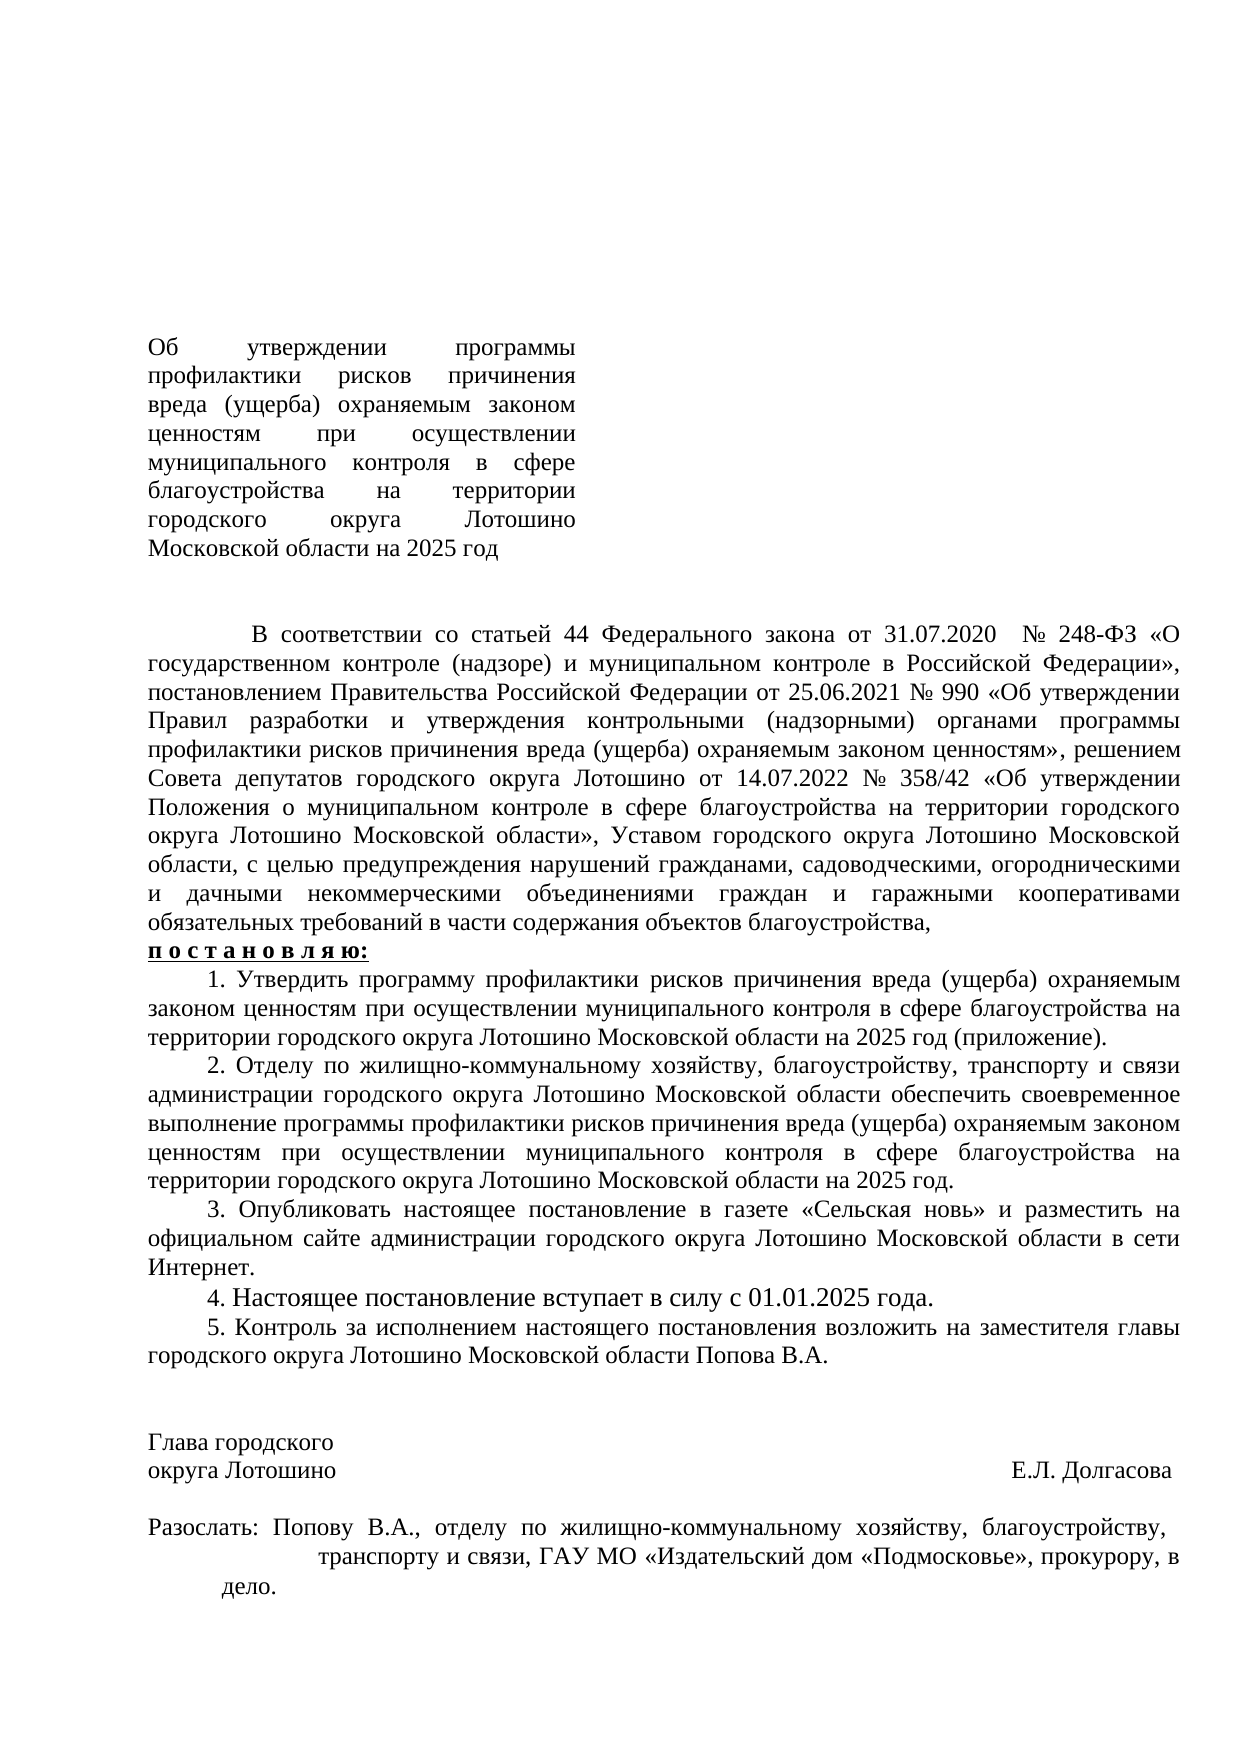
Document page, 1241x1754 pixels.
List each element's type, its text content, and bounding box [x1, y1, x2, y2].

text Разослать: Попову В.А., отделу по жилищно-коммунальному хозяйству, благоустройству, транспорту и связи, ГАУ МО «Издательский дом «Подмосковье», прокурору, в дело. [148, 1512, 1181, 1600]
text Глава городского [148, 1427, 1181, 1456]
text 3. Опубликовать настоящее постановление в газете «Сельская новь» и разместить на официальном сайте администрации городского округа Лотошино Московской области в сети Интернет. [148, 1194, 1181, 1281]
text Об утверждении программы профилактики рисков причинения вреда (ущерба) охраняемым законом ценностям при осуществлении муниципального контроля в сфере благоустройства на территории городского округа Лотошино Московской области на 2025 год [148, 332, 576, 562]
text 2. Отделу по жилищно-коммунальному хозяйству, благоустройству, транспорту и связи администрации городского округа Лотошино Московской области обеспечить своевременное выполнение программы профилактики рисков причинения вреда (ущерба) охраняемым законом ценностям при осуществлении муниципального контроля в сфере благоустройства на территории городского округа Лотошино Московской области на 2025 год. [148, 1051, 1181, 1194]
text п о с т а н о в л я ю: [148, 936, 1181, 964]
text округа Лотошино Е.Л. Долгасова [148, 1456, 1181, 1484]
text 4. Настоящее постановление вступает в силу с 01.01.2025 года. [148, 1281, 1181, 1312]
text В соответствии со статьей 44 Федерального закона от 31.07.2020 № 248-ФЗ «О государственном контроле (надзоре) и муниципальном контроле в Российской Федерации», постановлением Правительства Российской Федерации от 25.06.2021 № 990 «Об утверждении Правил разработки и утверждения контрольными (надзорными) органами программы профилактики рисков причинения вреда (ущерба) охраняемым законом ценностям», решением Совета депутатов городского округа Лотошино от 14.07.2022 № 358/42 «Об утверждении Положения о муниципальном контроле в сфере благоустройства на территории городского округа Лотошино Московской области», Уставом городского округа Лотошино Московской области, с целью предупреждения нарушений гражданами, садоводческими, огородническими и дачными некоммерческими объединениями граждан и гаражными кооперативами обязательных требований в части содержания объектов благоустройства, [148, 619, 1181, 936]
text 5. Контроль за исполнением настоящего постановления возложить на заместителя главы городского округа Лотошино Московской области Попова В.А. [148, 1312, 1181, 1369]
text 1. Утвердить программу профилактики рисков причинения вреда (ущерба) охраняемым законом ценностям при осуществлении муниципального контроля в сфере благоустройства на территории городского округа Лотошино Московской области на 2025 год (приложение). [148, 964, 1181, 1051]
